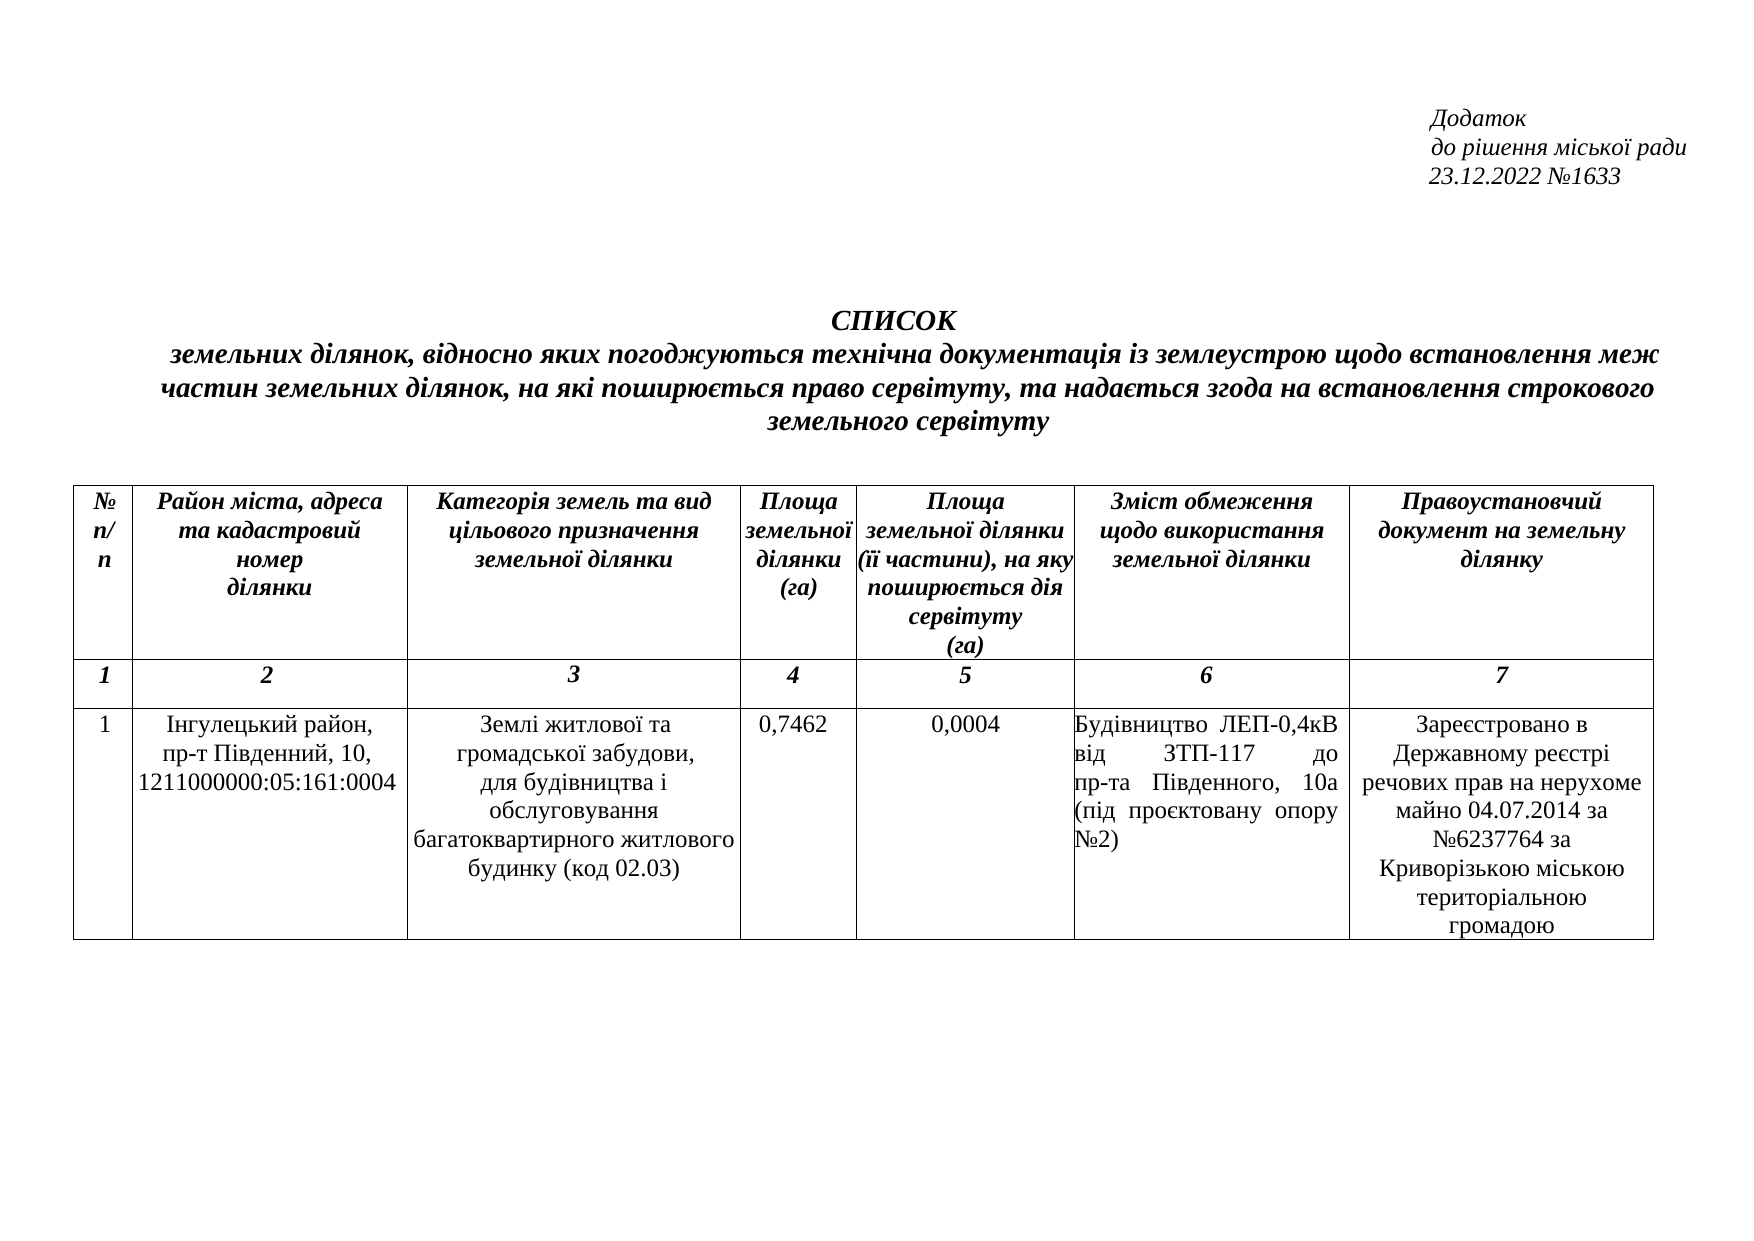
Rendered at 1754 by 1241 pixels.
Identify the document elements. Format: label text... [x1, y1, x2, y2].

table_cell Будівництво ЛЕП-0,4кВ від ЗТП-117 до пр-та Південного, 10а (під проєктовану опору №2) [1075, 709, 1349, 939]
table_cell 4 [741, 660, 856, 708]
table_header Зміст обмеження щодо використання земельної ділянки [1075, 486, 1349, 659]
table_header Категорія земель та вид цільового призначення земельної ділянки [408, 486, 740, 659]
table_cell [408, 709, 740, 939]
table_cell 0,7462 [741, 709, 856, 939]
table_header Район міста, адреса та кадастровий номер ділянки [133, 486, 407, 659]
table_cell 6 [1075, 660, 1349, 708]
table_cell 1 [74, 660, 132, 708]
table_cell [133, 709, 407, 939]
table_cell 2 [133, 660, 407, 708]
subtitle СПИСОК [103, 303, 1683, 336]
table_header Площа земельної ділянки (га) [741, 486, 856, 659]
table_cell 5 [857, 660, 1074, 708]
text 23.12.2022 №1633 [103, 161, 1699, 190]
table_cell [1350, 709, 1653, 939]
table_cell 7 [1350, 660, 1653, 708]
table_cell 3 [408, 660, 740, 708]
table_header № п/п [74, 486, 132, 659]
subtitle земельних ділянок, відносно яких погоджуються технічна документація із землеустрою щодо встановлення меж частин земельних ділянок, на які поширюється право сервітуту, та надається згода на встановлення строкового земельного сервітуту [133, 336, 1683, 437]
text Додаток [103, 103, 1683, 132]
table_header Правоустановчий документ на земельну ділянку [1350, 486, 1653, 659]
table_header Площа земельної ділянки (її частини), на яку поширюється дія сервітуту (га) [857, 486, 1074, 659]
text до рішення міської ради [103, 132, 1699, 161]
table_cell 0,0004 [857, 709, 1074, 939]
table_cell 1 [74, 709, 132, 939]
